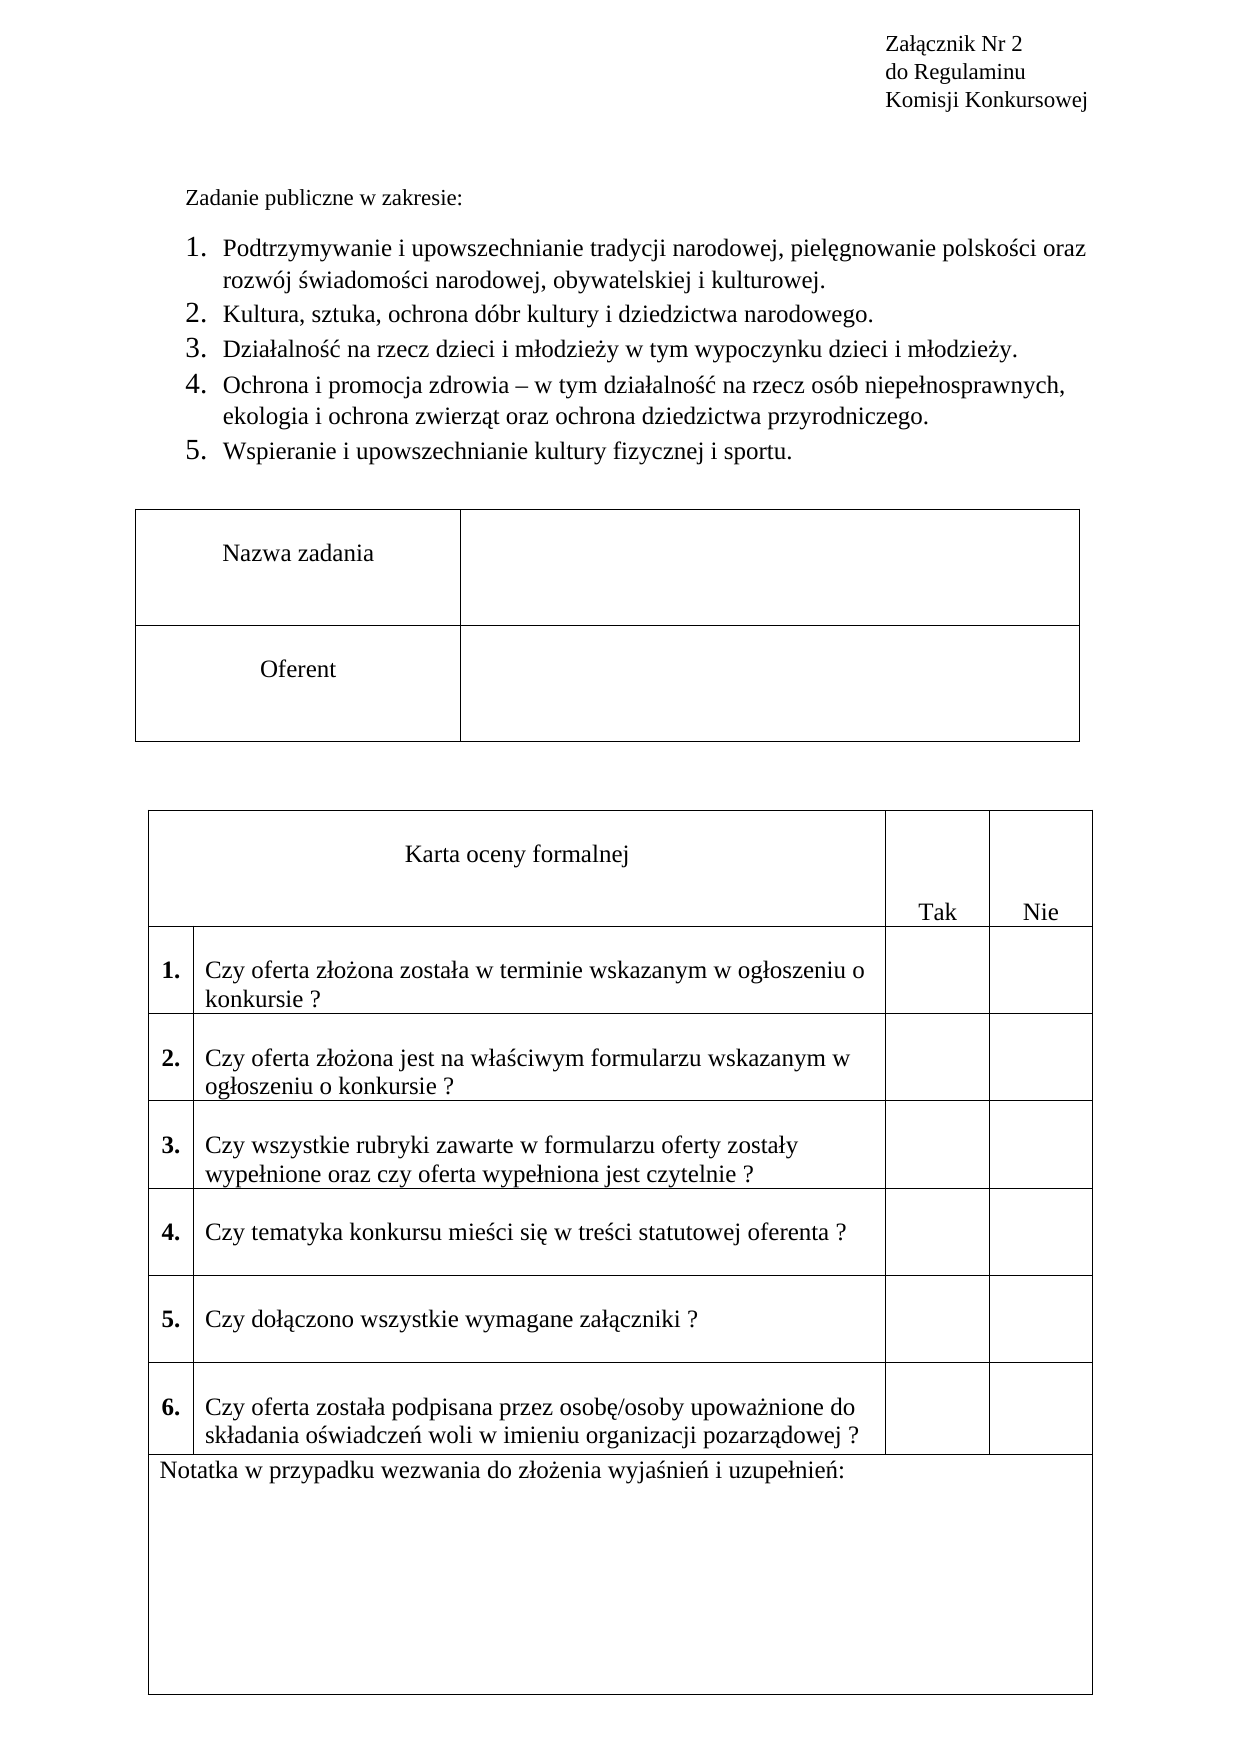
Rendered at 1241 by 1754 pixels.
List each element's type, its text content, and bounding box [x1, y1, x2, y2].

list Podtrzymywanie i upowszechnianie tradycji narodowej, pielęgnowanie polskości oraz rozwój świadomości narodowej, obywatelskiej i kulturowej. [185, 229, 1093, 293]
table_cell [149, 1455, 1092, 1694]
table_cell [461, 626, 1079, 741]
table_cell 4. [149, 1189, 193, 1275]
table_cell [886, 1014, 989, 1100]
table_header Nie [990, 811, 1092, 926]
text Załącznik Nr 2 do Regulaminu Komisji Konkursowej [148, 29, 1093, 113]
table_cell Czy oferta została podpisana przez osobę/osoby upoważnione do składania oświadczeń woli w imieniu organizacji pozarządowej ? [194, 1363, 885, 1454]
table_cell Oferent [136, 626, 460, 741]
list Ochrona i promocja zdrowia – w tym działalność na rzecz osób niepełnosprawnych, ekologia i ochrona zwierząt oraz ochrona dziedzictwa przyrodniczego. [185, 366, 1093, 430]
list Kultura, sztuka, ochrona dóbr kultury i dziedzictwa narodowego. [185, 295, 1093, 329]
table_cell [990, 1363, 1092, 1454]
table_header [461, 510, 1079, 624]
table_cell [886, 927, 989, 1013]
table_cell Czy wszystkie rubryki zawarte w formularzu oferty zostały wypełnione oraz czy oferta wypełniona jest czytelnie ? [194, 1101, 885, 1187]
table_cell [990, 1014, 1092, 1100]
table_cell Czy oferta złożona została w terminie wskazanym w ogłoszeniu o konkursie ? [194, 927, 885, 1013]
table_cell Czy dołączono wszystkie wymagane załączniki ? [194, 1276, 885, 1362]
list Działalność na rzecz dzieci i młodzieży w tym wypoczynku dzieci i młodzieży. [185, 331, 1093, 364]
table_header Tak [886, 811, 989, 926]
table_cell 3. [149, 1101, 193, 1187]
table_cell [886, 1189, 989, 1275]
table_header Nazwa zadania [136, 510, 460, 624]
table_cell [990, 1101, 1092, 1187]
table_cell 5. [149, 1276, 193, 1362]
table_cell [990, 1276, 1092, 1362]
table_cell 1. [149, 927, 193, 1013]
table_cell [990, 1189, 1092, 1275]
table_header Karta oceny formalnej [149, 811, 885, 926]
table_cell [886, 1101, 989, 1187]
text Zadanie publiczne w zakresie: [148, 184, 1093, 211]
list Wspieranie i upowszechnianie kultury fizycznej i sportu. [185, 432, 1093, 465]
table_cell 2. [149, 1014, 193, 1100]
table_cell 6. [149, 1363, 193, 1454]
table_cell Czy tematyka konkursu mieści się w treści statutowej oferenta ? [194, 1189, 885, 1275]
table_cell [886, 1363, 989, 1454]
table_cell Czy oferta złożona jest na właściwym formularzu wskazanym w ogłoszeniu o konkursie ? [194, 1014, 885, 1100]
table_cell [990, 927, 1092, 1013]
table_cell [886, 1276, 989, 1362]
